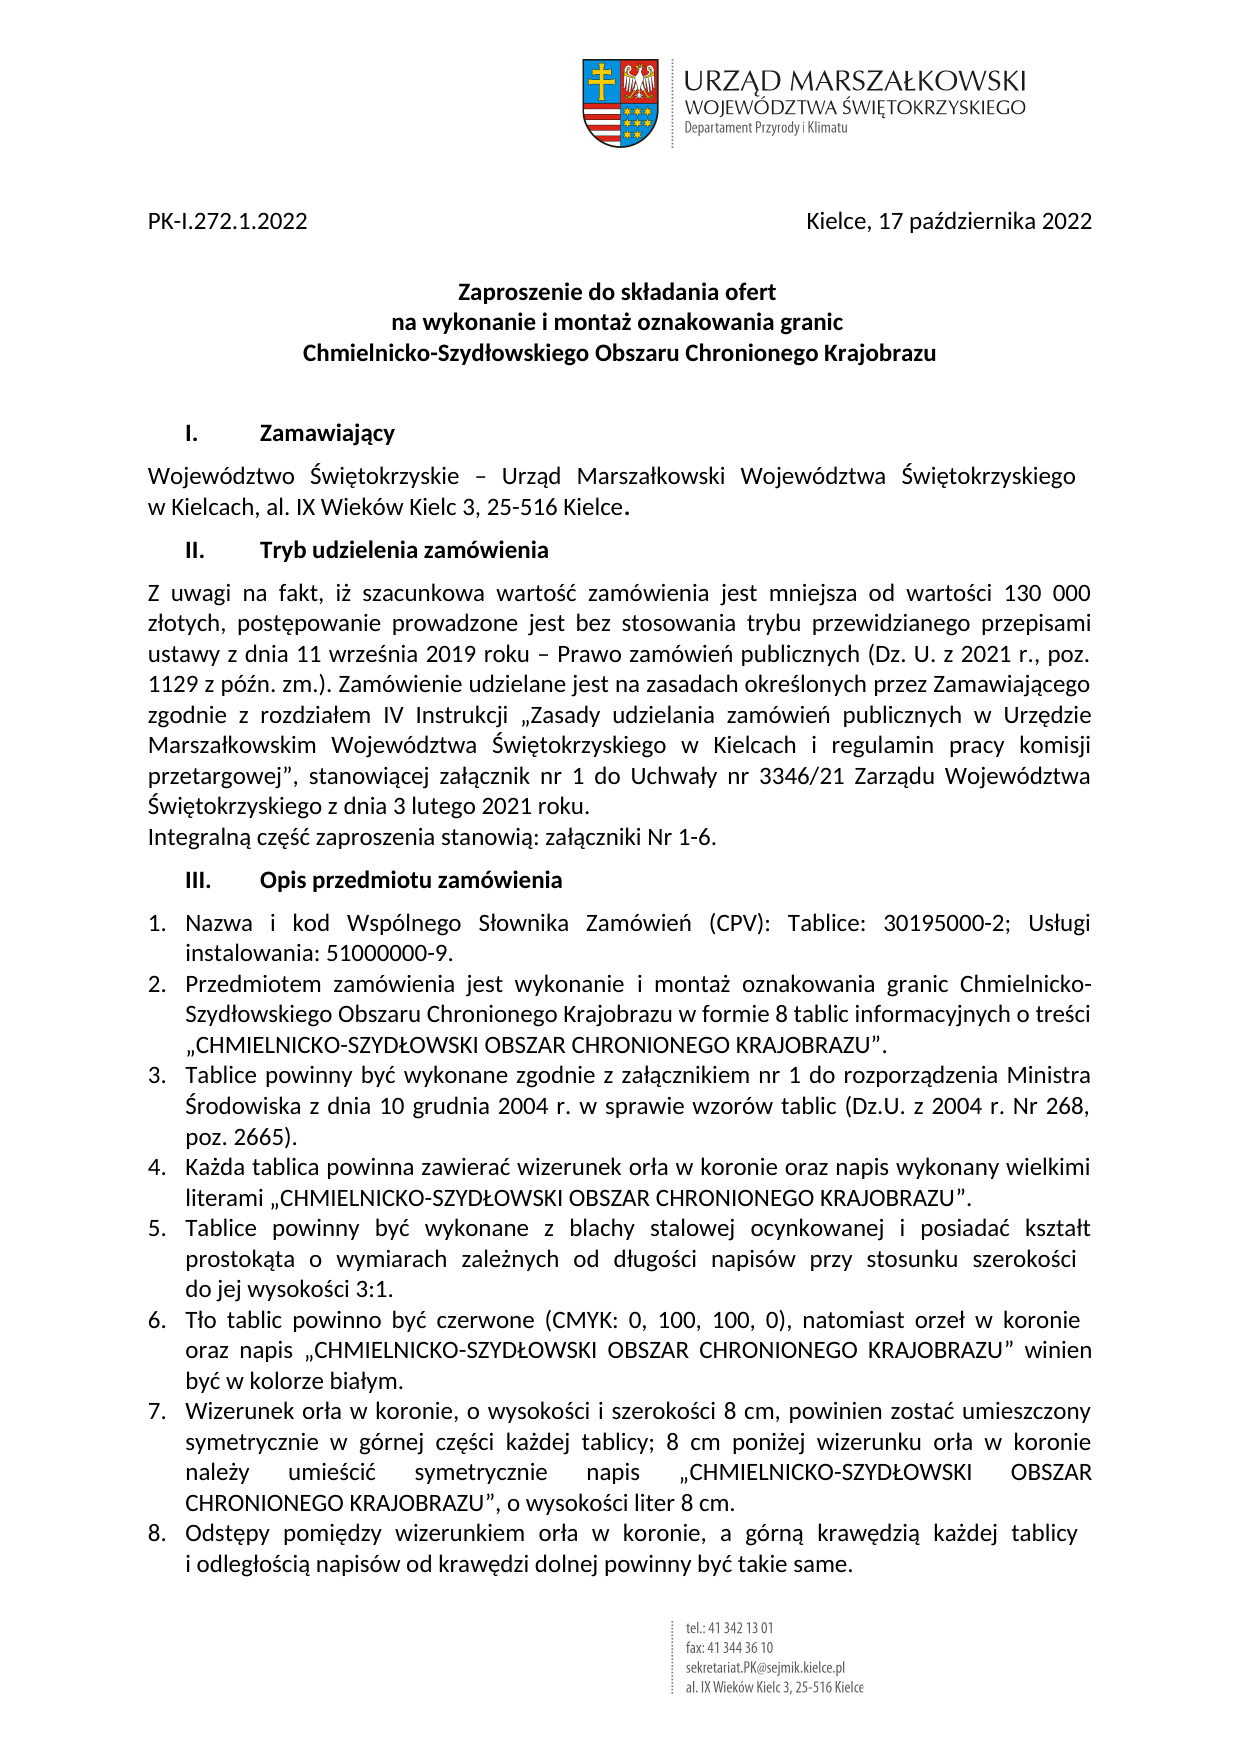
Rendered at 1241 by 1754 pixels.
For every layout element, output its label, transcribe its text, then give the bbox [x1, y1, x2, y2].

text Zaproszenie do składania ofert na wykonanie i montaż oznakowania granic Chmielnicko-Szydłowskiego Obszaru Chronionego Krajobrazu [148, 276, 1092, 367]
list Tryb udzielenia zamówienia [185, 534, 1092, 564]
list Opis przedmiotu zamówienia [185, 864, 1092, 894]
list Tło tablic powinno być czerwone (CMYK: 0, 100, 100, 0), natomiast orzeł w koronie oraz napis „CHMIELNICKO-SZYDŁOWSKI OBSZAR CHRONIONEGO KRAJOBRAZU” winien być w kolorze białym. [148, 1304, 1092, 1395]
list Tablice powinny być wykonane zgodnie z załącznikiem nr 1 do rozporządzenia Ministra Środowiska z dnia 10 grudnia 2004 r. w sprawie wzorów tablic (Dz.U. z 2004 r. Nr 268, poz. 2665). [148, 1060, 1092, 1151]
text Województwo Świętokrzyskie – Urząd Marszałkowski Województwa Świętokrzyskiego w Kielcach, al. IX Wieków Kielc 3, 25-516 Kielce. [148, 460, 1092, 521]
list Wizerunek orła w koronie, o wysokości i szerokości 8 cm, powinien zostać umieszczony symetrycznie w górnej części każdej tablicy; 8 cm poniżej wizerunku orła w koronie należy umieścić symetrycznie napis „CHMIELNICKO-SZYDŁOWSKI OBSZAR CHRONIONEGO KRAJOBRAZU”, o wysokości liter 8 cm. [148, 1395, 1092, 1517]
picture [671, 1621, 864, 1695]
list Nazwa i kod Wspólnego Słownika Zamówień (CPV): Tablice: 30195000-2; Usługi instalowania: 51000000-9. [148, 907, 1092, 968]
list Przedmiotem zamówienia jest wykonanie i montaż oznakowania granic Chmielnicko-Szydłowskiego Obszaru Chronionego Krajobrazu w formie 8 tablic informacyjnych o treści „CHMIELNICKO-SZYDŁOWSKI OBSZAR CHRONIONEGO KRAJOBRAZU”. [148, 968, 1092, 1060]
list Tablice powinny być wykonane z blachy stalowej ocynkowanej i posiadać kształt prostokąta o wymiarach zależnych od długości napisów przy stosunku szerokości do jej wysokości 3:1. [148, 1212, 1092, 1304]
list Każda tablica powinna zawierać wizerunek orła w koronie oraz napis wykonany wielkimi literami „CHMIELNICKO-SZYDŁOWSKI OBSZAR CHRONIONEGO KRAJOBRAZU”. [148, 1151, 1092, 1212]
list Zamawiający [185, 417, 1092, 448]
picture [582, 59, 1026, 148]
list Odstępy pomiędzy wizerunkiem orła w koronie, a górną krawędzią każdej tablicy i odległością napisów od krawędzi dolnej powinny być takie same. [148, 1517, 1092, 1578]
text Integralną część zaproszenia stanowią: załączniki Nr 1-6. [148, 821, 1092, 852]
text Z uwagi na fakt, iż szacunkowa wartość zamówienia jest mniejsza od wartości 130 000 złotych, postępowanie prowadzone jest bez stosowania trybu przewidzianego przepisami ustawy z dnia 11 września 2019 roku – Prawo zamówień publicznych (Dz. U. z 2021 r., poz. 1129 z późn. zm.). Zamówienie udzielane jest na zasadach określonych przez Zamawiającego zgodnie z rozdziałem IV Instrukcji „Zasady udzielania zamówień publicznych w Urzędzie Marszałkowskim Województwa Świętokrzyskiego w Kielcach i regulamin pracy komisji przetargowej”, stanowiącej załącznik nr 1 do Uchwały nr 3346/21 Zarządu Województwa Świętokrzyskiego z dnia 3 lutego 2021 roku. [148, 577, 1092, 821]
text PK-I.272.1.2022 Kielce, 17 października 2022 [148, 205, 1092, 236]
